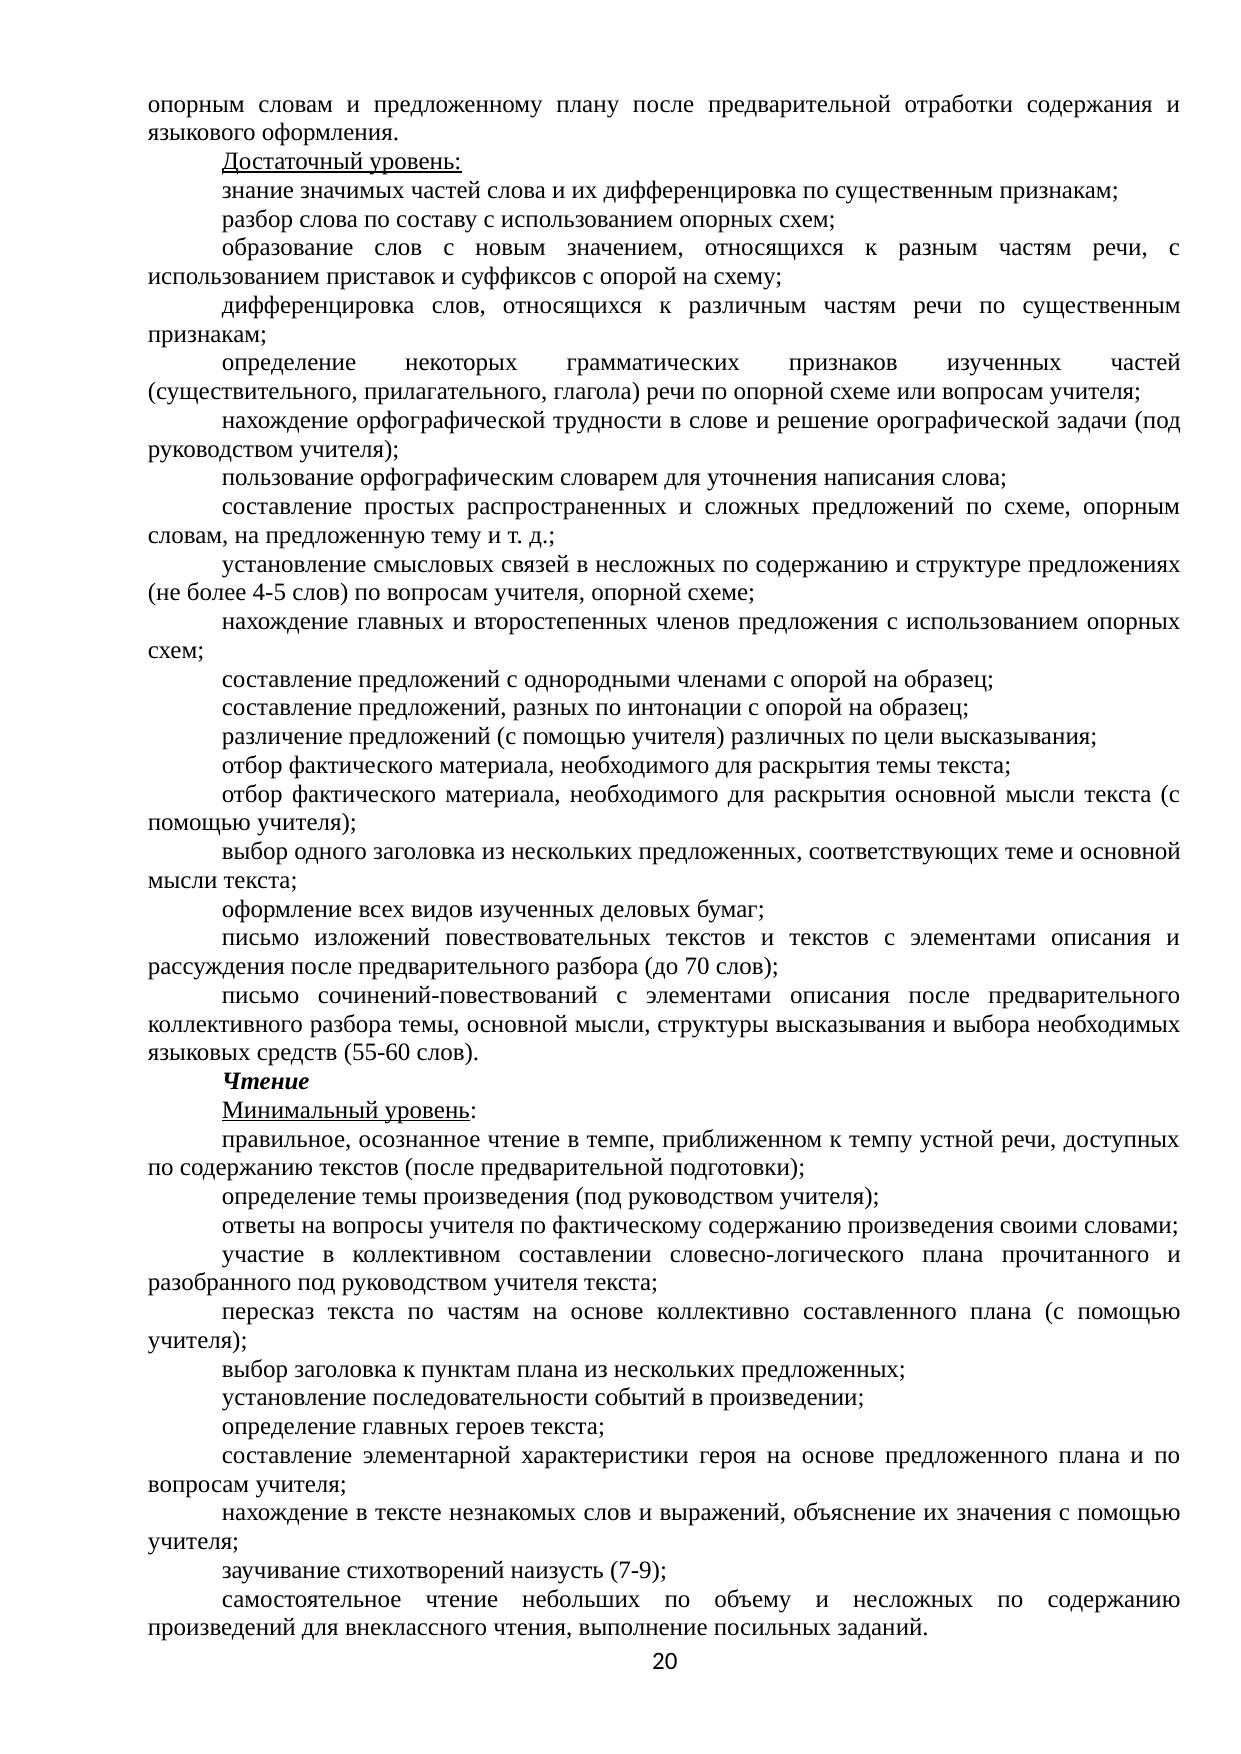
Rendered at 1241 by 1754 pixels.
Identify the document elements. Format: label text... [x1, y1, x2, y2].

list Минимальный уровень: [148, 1095, 1181, 1124]
text выбор одного заголовка из нескольких предложенных, соответствующих теме и основной мысли текста; [148, 836, 1181, 894]
text выбор заголовка к пунктам плана из нескольких предложенных; [148, 1354, 1181, 1382]
text пересказ текста по частям на основе коллективно составленного плана (с помощью учителя); [148, 1296, 1181, 1354]
text установление смысловых связей в несложных по содержанию и структуре предложениях (не более 4-5 слов) по вопросам учителя, опорной схеме; [148, 549, 1181, 606]
text разбор слова по составу с использованием опорных схем; [148, 204, 1181, 232]
text установление последовательности событий в произведении; [148, 1382, 1181, 1411]
text знание значимых частей слова и их дифференцировка по существенным признакам; [148, 175, 1181, 204]
text Достаточный уровень: [148, 146, 1181, 175]
text отбор фактического материала, необходимого для раскрытия темы текста; [148, 750, 1181, 779]
text ответы на вопросы учителя по фактическому содержанию произведения своими словами; [148, 1210, 1181, 1239]
text образование слов с новым значением, относящихся к разным частям речи, с использованием приставок и суффиксов с опорой на схему; [148, 232, 1181, 290]
text правильное, осознанное чтение в темпе, приближенном к темпу устной речи, доступных по содержанию текстов (после предварительной подготовки); [148, 1124, 1181, 1181]
text составление простых распространенных и сложных предложений по схеме, опорным словам, на предложенную тему и т. д.; [148, 491, 1181, 549]
text письмо сочинений-повествований с элементами описания после предварительного коллективного разбора темы, основной мысли, структуры высказывания и выбора необходимых языковых средств (55-60 слов). [148, 980, 1181, 1066]
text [148, 89, 1181, 146]
text составление предложений, разных по интонации с опорой на образец; [148, 692, 1181, 721]
text составление предложений с однородными членами с опорой на образец; [148, 664, 1181, 692]
text составление элементарной характеристики героя на основе предложенного плана и по вопросам учителя; [148, 1440, 1181, 1497]
text определение темы произведения (под руководством учителя); [148, 1181, 1181, 1210]
text заучивание стихотворений наизусть (7-9); [148, 1555, 1181, 1584]
text письмо изложений повествовательных текстов и текстов с элементами описания и рассуждения после предварительного разбора (до 70 слов); [148, 922, 1181, 980]
text нахождение орфографической трудности в слове и решение орографической задачи (под руководством учителя); [148, 405, 1181, 462]
text пользование орфографическим словарем для уточнения написания слова; [148, 462, 1181, 491]
text дифференцировка слов, относящихся к различным частям речи по существенным признакам; [148, 290, 1181, 347]
text нахождение в тексте незнакомых слов и выражений, объяснение их значения с помощью учителя; [148, 1497, 1181, 1555]
text оформление всех видов изученных деловых бумаг; [148, 894, 1181, 922]
text различение предложений (с помощью учителя) различных по цели высказывания; [148, 721, 1181, 750]
text определение некоторых грамматических признаков изученных частей (существительного, прилагательного, глагола) речи по опорной схеме или вопросам учителя; [148, 347, 1181, 405]
text определение главных героев текста; [148, 1411, 1181, 1440]
list Чтение [148, 1066, 1181, 1095]
text нахождение главных и второстепенных членов предложения с использованием опорных схем; [148, 606, 1181, 664]
text отбор фактического материала, необходимого для раскрытия основной мысли текста (с помощью учителя); [148, 779, 1181, 836]
text самостоятельное чтение небольших по объему и несложных по содержанию произведений для внеклассного чтения, выполнение посильных заданий. [148, 1584, 1181, 1641]
text участие в коллективном составлении словесно-логического плана прочитанного и разобранного под руководством учителя текста; [148, 1239, 1181, 1296]
